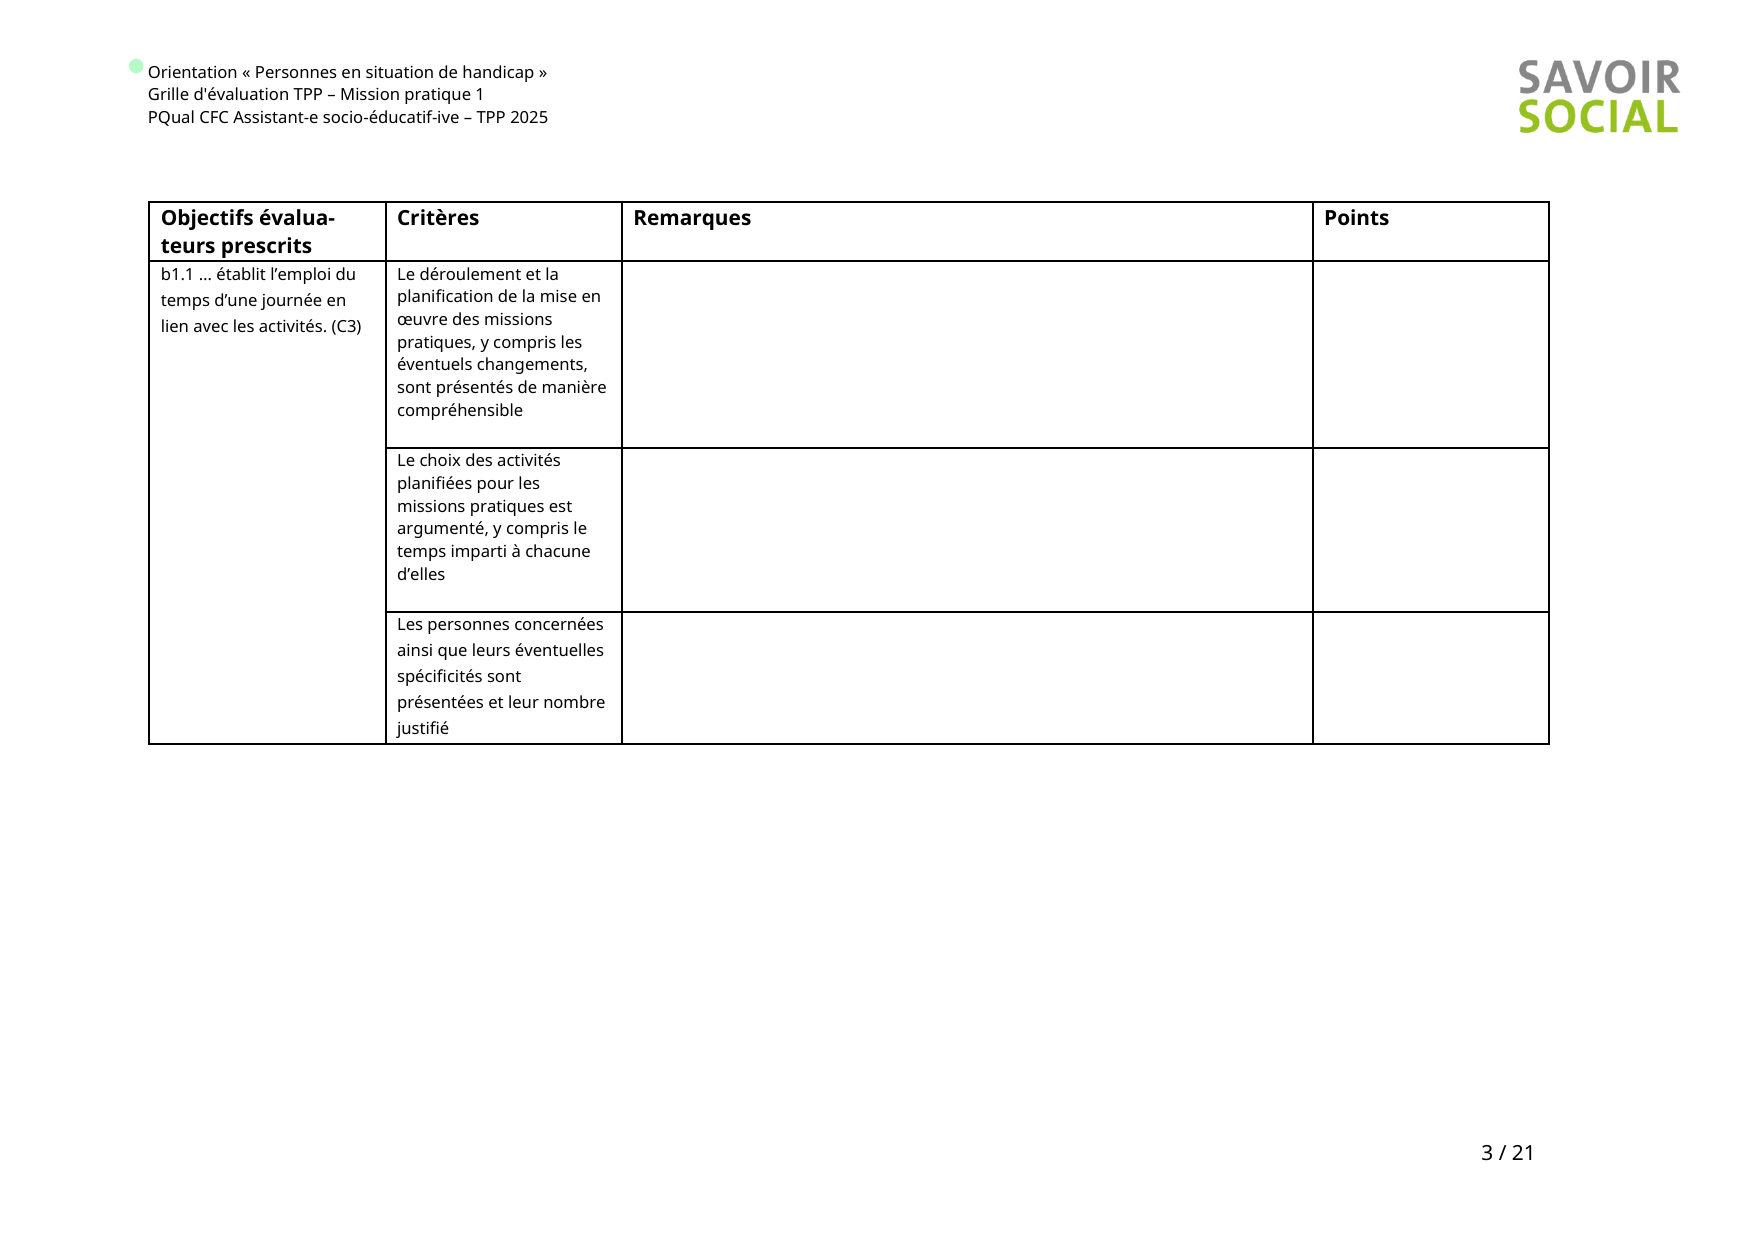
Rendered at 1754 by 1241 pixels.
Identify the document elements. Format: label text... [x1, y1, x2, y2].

table_cell [623, 262, 1312, 447]
table_header Points [1314, 203, 1548, 260]
table_cell Le déroulement et la planification de la mise en œuvre des missions pratiques, y compris les éventuels changements, sont présentés de manière compréhensible [387, 262, 621, 447]
table_cell Les personnes concernées ainsi que leurs éventuelles spécificités sont présentées et leur nombre justifié [387, 613, 621, 743]
table_header Remarques [623, 203, 1312, 260]
picture [0, 0, 1754, 134]
table_header Objectifs évalua-teurs prescrits [150, 203, 385, 260]
table_cell [623, 449, 1312, 611]
table_cell b1.1 … établit l’emploi du temps d’une journée en lien avec les activités. (C3) [150, 262, 385, 743]
table_cell [623, 613, 1312, 743]
table_cell Le choix des activités planifiées pour les missions pratiques est argumenté, y compris le temps imparti à chacune d’elles [387, 449, 621, 611]
table_cell [1314, 449, 1548, 611]
table_header Critères [387, 203, 621, 260]
table_cell [1314, 262, 1548, 447]
table_cell [1314, 613, 1548, 743]
